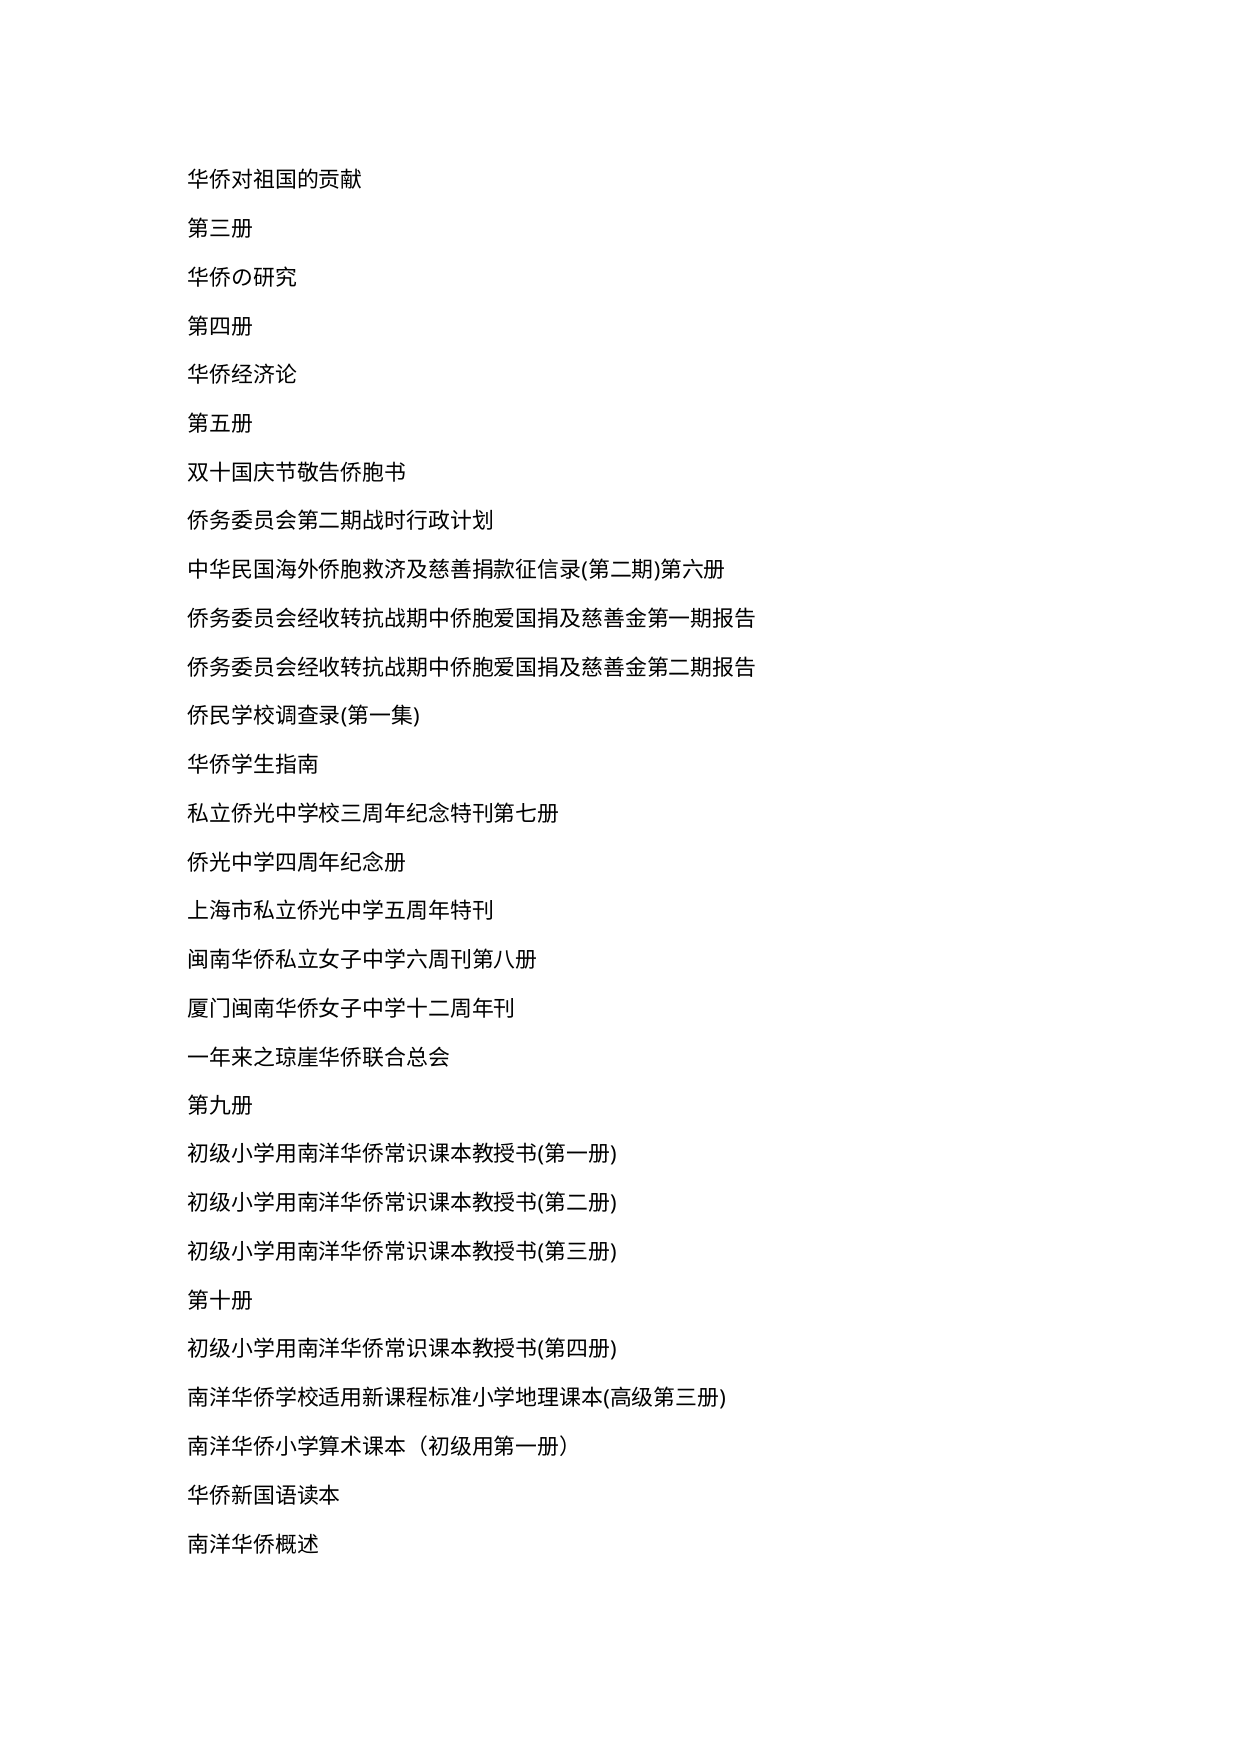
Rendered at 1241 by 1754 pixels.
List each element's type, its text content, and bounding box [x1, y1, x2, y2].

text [187, 162, 1053, 389]
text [187, 1087, 1053, 1559]
text 第五册 双十国庆节敬告侨胞书 侨务委员会第二期战时行政计划 中华民国海外侨胞救济及慈善捐款征信录(第二期)第六册 侨务委员会经收转抗战期中侨胞爱国捐及慈善金第一期报告 侨务委员会经收转抗战期中侨胞爱国捐及慈善金第二期报告 侨民学校调查录(第一集) 华侨学生指南 私立侨光中学校三周年纪念特刊第七册 侨光中学四周年纪念册 上海市私立侨光中学五周年特刊 闽南华侨私立女子中学六周刊第八册 厦门闽南华侨女子中学十二周年刊 一年来之琼崖华侨联合总会 [187, 405, 1053, 1072]
